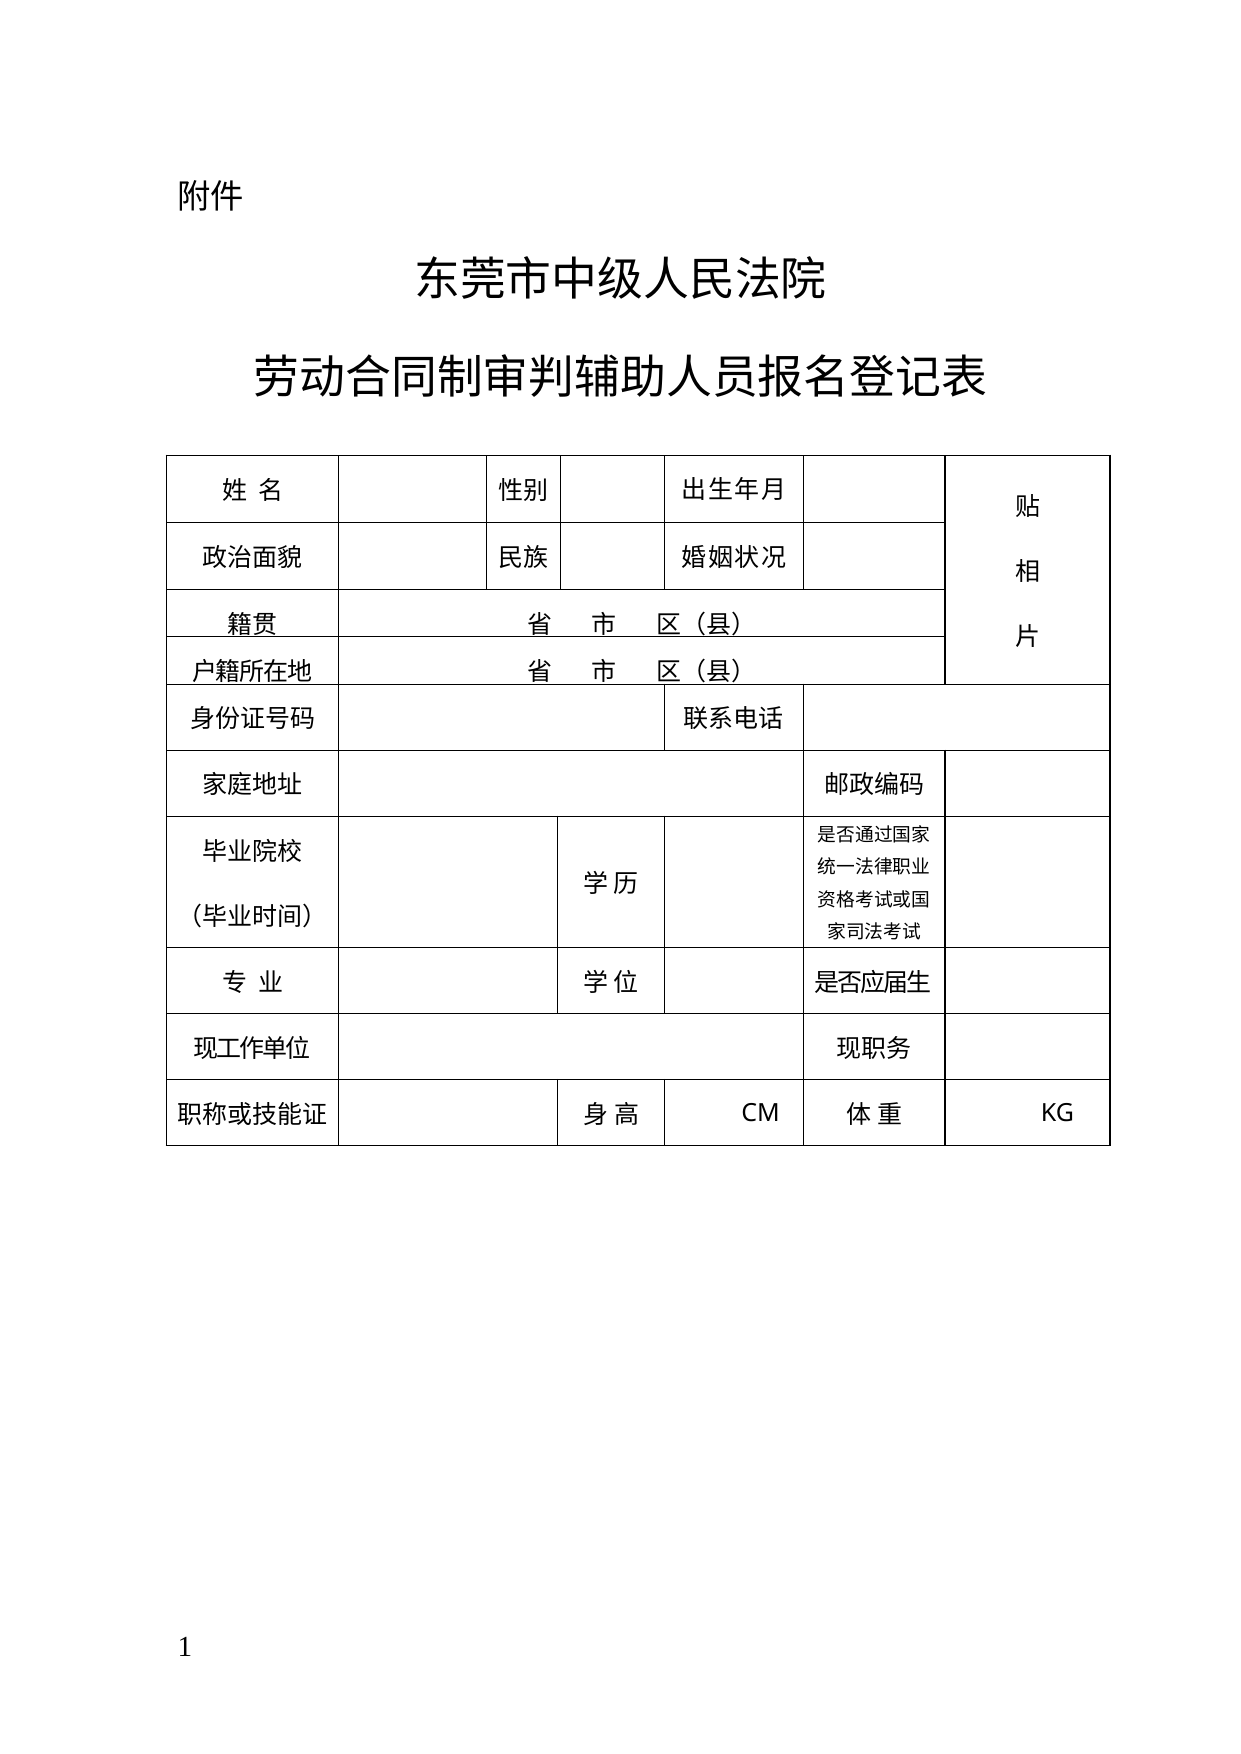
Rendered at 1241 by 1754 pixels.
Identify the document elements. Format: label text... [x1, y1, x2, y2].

table_cell [339, 1080, 557, 1145]
table_cell 省 市 区（县） [339, 637, 944, 683]
table_cell 邮政编码 [804, 751, 944, 816]
table_cell 户籍所在地 [167, 637, 338, 683]
table_cell 体 重 [804, 1080, 944, 1145]
table_cell 学 位 [558, 948, 664, 1013]
table_cell 是否应届生 [804, 948, 944, 1013]
table_header 贴 相 片 [946, 456, 1109, 683]
table_cell [804, 685, 1109, 749]
table_cell [561, 523, 664, 589]
table_cell 毕业院校 （毕业时间） [167, 817, 338, 947]
table_header [339, 456, 486, 522]
table_cell 省 市 区（县） [339, 590, 944, 636]
table_cell 家庭地址 [167, 751, 338, 816]
table_cell [946, 751, 1109, 816]
table_header [561, 456, 664, 522]
table_cell [946, 817, 1109, 947]
table_cell [339, 1014, 803, 1079]
table_cell 政治面貌 （入党时间） [167, 523, 338, 589]
table_header [804, 456, 944, 522]
text 劳动合同制审判辅助人员报名登记表 [177, 324, 1063, 422]
table_cell 婚姻状况 [665, 523, 803, 589]
table_cell [339, 817, 557, 947]
table_cell 是否通过国家统一法律职业资格考试或国家司法考试 [804, 817, 944, 947]
table_cell 身 高 [558, 1080, 664, 1145]
table_cell [946, 948, 1109, 1013]
table_cell 民族 [487, 523, 560, 589]
table_cell 现职务 [804, 1014, 944, 1079]
table_cell [946, 1014, 1109, 1079]
table_cell [339, 685, 664, 749]
table_cell CM [665, 1080, 803, 1145]
text 东莞市中级人民法院 [177, 227, 1063, 324]
table_cell 联系电话 [665, 685, 803, 749]
table_cell KG [946, 1080, 1109, 1145]
table_cell [339, 751, 803, 816]
table_cell [804, 523, 944, 589]
table_cell [339, 948, 557, 1013]
table_header 姓 名 [167, 456, 338, 522]
table_cell [665, 817, 803, 947]
table_cell 学 历 [558, 817, 664, 947]
table_cell 专 业 [167, 948, 338, 1013]
table_header 性别 [487, 456, 560, 522]
table_cell 职称或技能证 [167, 1080, 338, 1145]
table_cell [665, 948, 803, 1013]
table_cell [339, 523, 486, 589]
table_header 出生年月（ 岁） [665, 456, 803, 522]
text 附件 [177, 162, 1063, 227]
table_cell 现工作单位 [167, 1014, 338, 1079]
table_cell 身份证号码 [167, 685, 338, 749]
table_cell 籍贯 [167, 590, 338, 636]
